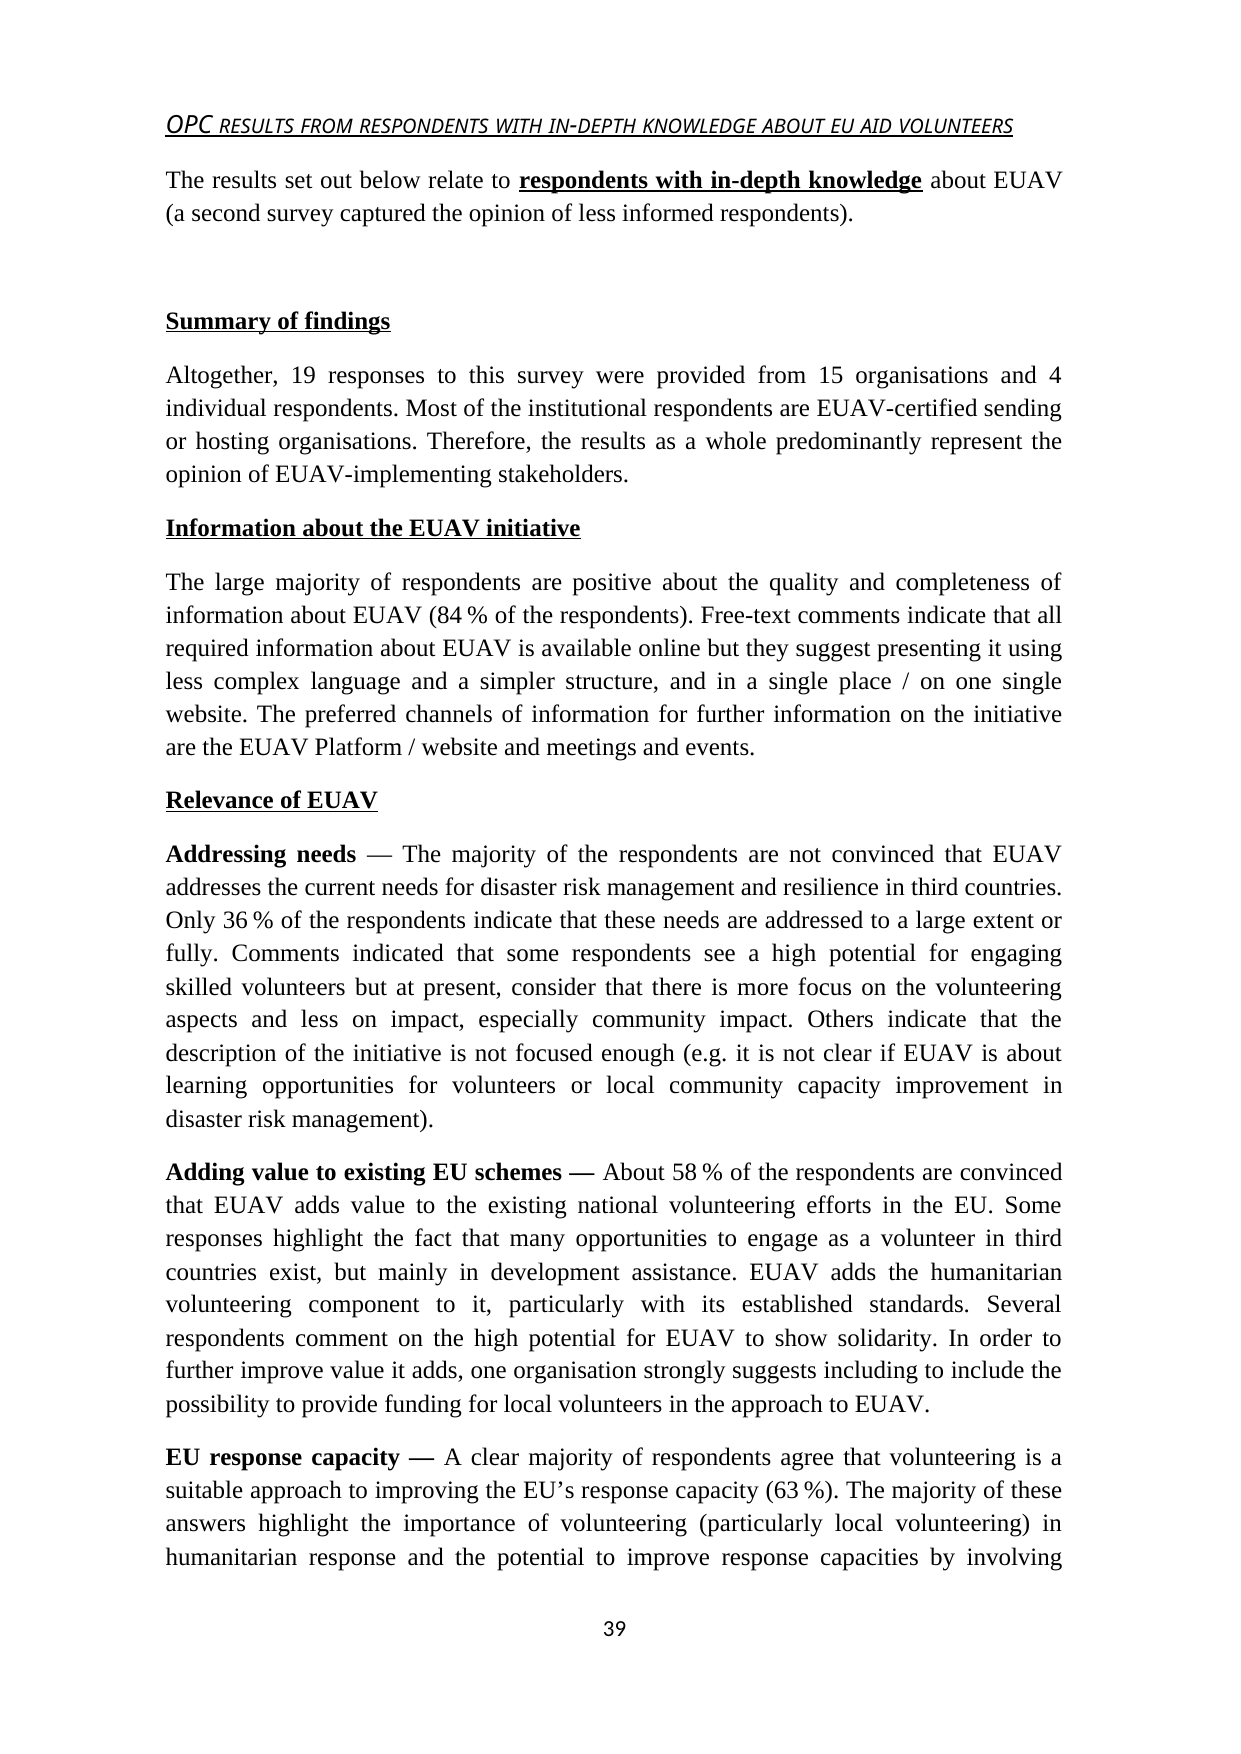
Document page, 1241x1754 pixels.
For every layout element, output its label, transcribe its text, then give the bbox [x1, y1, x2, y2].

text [165, 1442, 1063, 1570]
text The results set out below relate to respondents with in-depth knowledge about EUAV (a second survey captured the opinion of less informed respondents). [165, 165, 1063, 227]
text Information about the EUAV initiative [165, 513, 1063, 542]
text Summary of findings [165, 306, 1063, 335]
text Altogether, 19 responses to this survey were provided from 15 organisations and 4 individual respondents. Most of the institutional respondents are EUAV-certified sending or hosting organisations. Therefore, the results as a whole predominantly represent the opinion of EUAV-implementing stakeholders. [165, 360, 1063, 488]
text Relevance of EUAV [165, 786, 1063, 814]
text The large majority of respondents are positive about the quality and completeness of information about EUAV (84 % of the respondents). Free-text comments indicate that all required information about EUAV is available online but they suggest presenting it using less complex language and a simpler structure, and in a single place / on one single website. The preferred channels of information for further information on the initiative are the EUAV Platform / website and meetings and events. [165, 567, 1063, 761]
text Addressing needs — The majority of the respondents are not convinced that EUAV addresses the current needs for disaster risk management and resilience in third countries. Only 36 % of the respondents indicate that these needs are addressed to a large extent or fully. Comments indicated that some respondents see a high potential for engaging skilled volunteers but at present, consider that there is more focus on the volunteering aspects and less on impact, especially community impact. Others indicate that the description of the initiative is not focused enough (e.g. it is not clear if EUAV is about learning opportunities for volunteers or local community capacity improvement in disaster risk management). [165, 839, 1063, 1132]
text Adding value to existing EU schemes — About 58 % of the respondents are convinced that EUAV adds value to the existing national volunteering efforts in the EU. Some responses highlight the fact that many opportunities to engage as a volunteer in third countries exist, but mainly in development assistance. EUAV adds the humanitarian volunteering component to it, particularly with its established standards. Several respondents comment on the high potential for EUAV to show solidarity. In order to further improve value it adds, one organisation strongly suggests including to include the possibility to provide funding for local volunteers in the approach to EUAV. [165, 1157, 1063, 1417]
subtitle OPC results from respondents with in-depth knowledge about eu aid volunteers [165, 106, 1063, 140]
